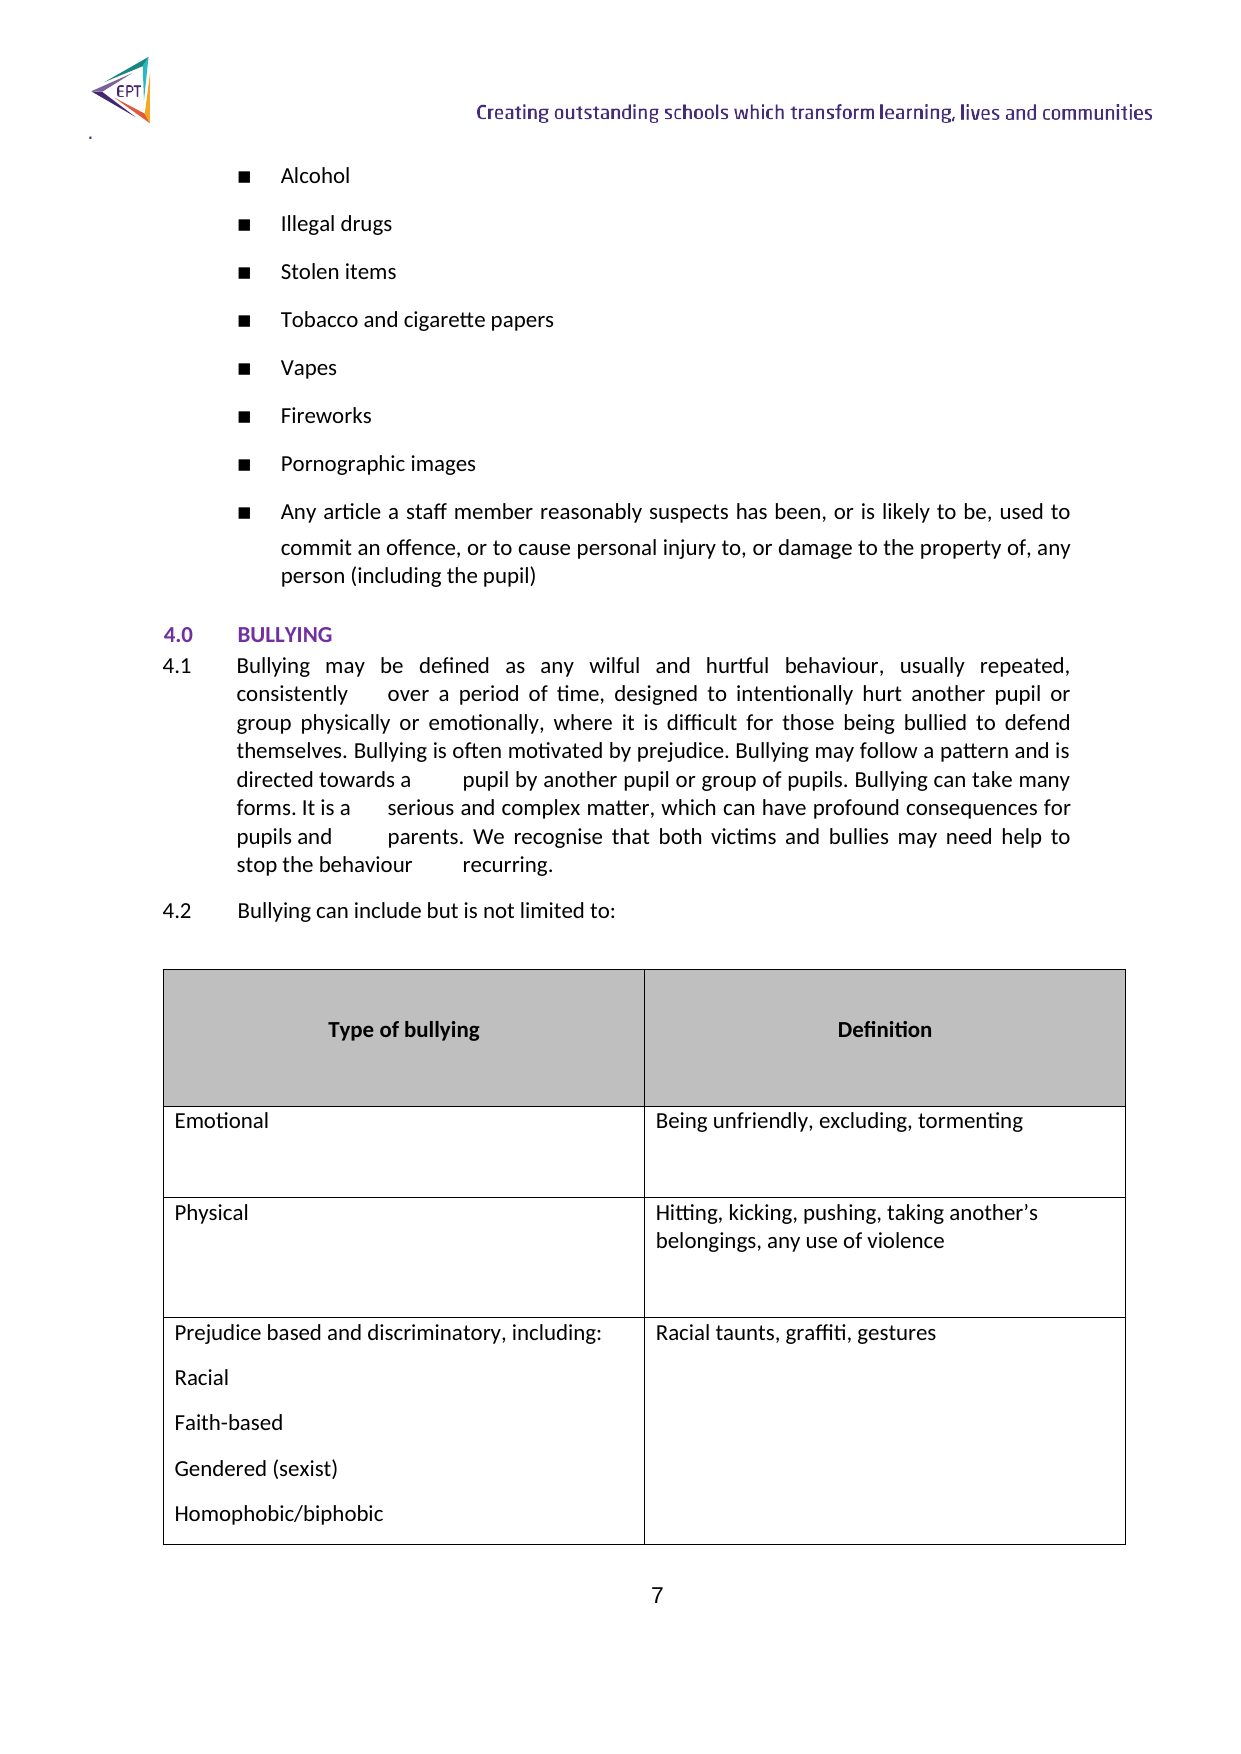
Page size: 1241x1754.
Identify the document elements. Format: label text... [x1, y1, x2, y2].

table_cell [164, 1318, 644, 1544]
picture [961, 104, 1152, 120]
table_cell Hitting, kicking, pushing, taking another’s belongings, any use of violence [645, 1198, 1125, 1317]
list Fireworks [236, 389, 1072, 437]
picture [477, 104, 874, 123]
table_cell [645, 1318, 1125, 1544]
list Illegal drugs [236, 198, 1072, 245]
subtitle 4.0 BULLYING [163, 621, 1152, 648]
picture [880, 104, 955, 123]
list Tobacco and cigarette papers [236, 294, 1072, 341]
table_cell Emotional [164, 1107, 644, 1197]
list Alcohol [236, 150, 1072, 197]
picture [117, 85, 141, 97]
list Pornographic images [236, 437, 1072, 484]
list Any article a staff member reasonably suspects has been, or is likely to be, used to commit an offence, or to cause personal injury to, or damage to the property of, any person (including the pupil) [236, 485, 1072, 589]
text 4.1 Bullying may be defined as any wilful and hurtful behaviour, usually repeated, consistently over a period of time, designed to intentionally hurt another pupil or group physically or emotionally, where it is difficult for those being bullied to defend themselves. Bullying is often motivated by prejudice. Bullying may follow a pattern and is directed towards a pupil by another pupil or group of pupils. Bullying can take many forms. It is a serious and complex matter, which can have profound consequences for pupils and parents. We recognise that both victims and bullies may need help to stop the behaviour recurring. [162, 651, 1072, 878]
list Stolen items [236, 246, 1072, 293]
table_cell Being unfriendly, excluding, tormenting [645, 1107, 1125, 1197]
table_header Definition [645, 970, 1125, 1106]
list Vapes [236, 342, 1072, 389]
table_cell Physical [164, 1198, 644, 1317]
text 4.2 Bullying can include but is not limited to: [162, 896, 1072, 924]
table_header Type of bullying [164, 970, 644, 1106]
